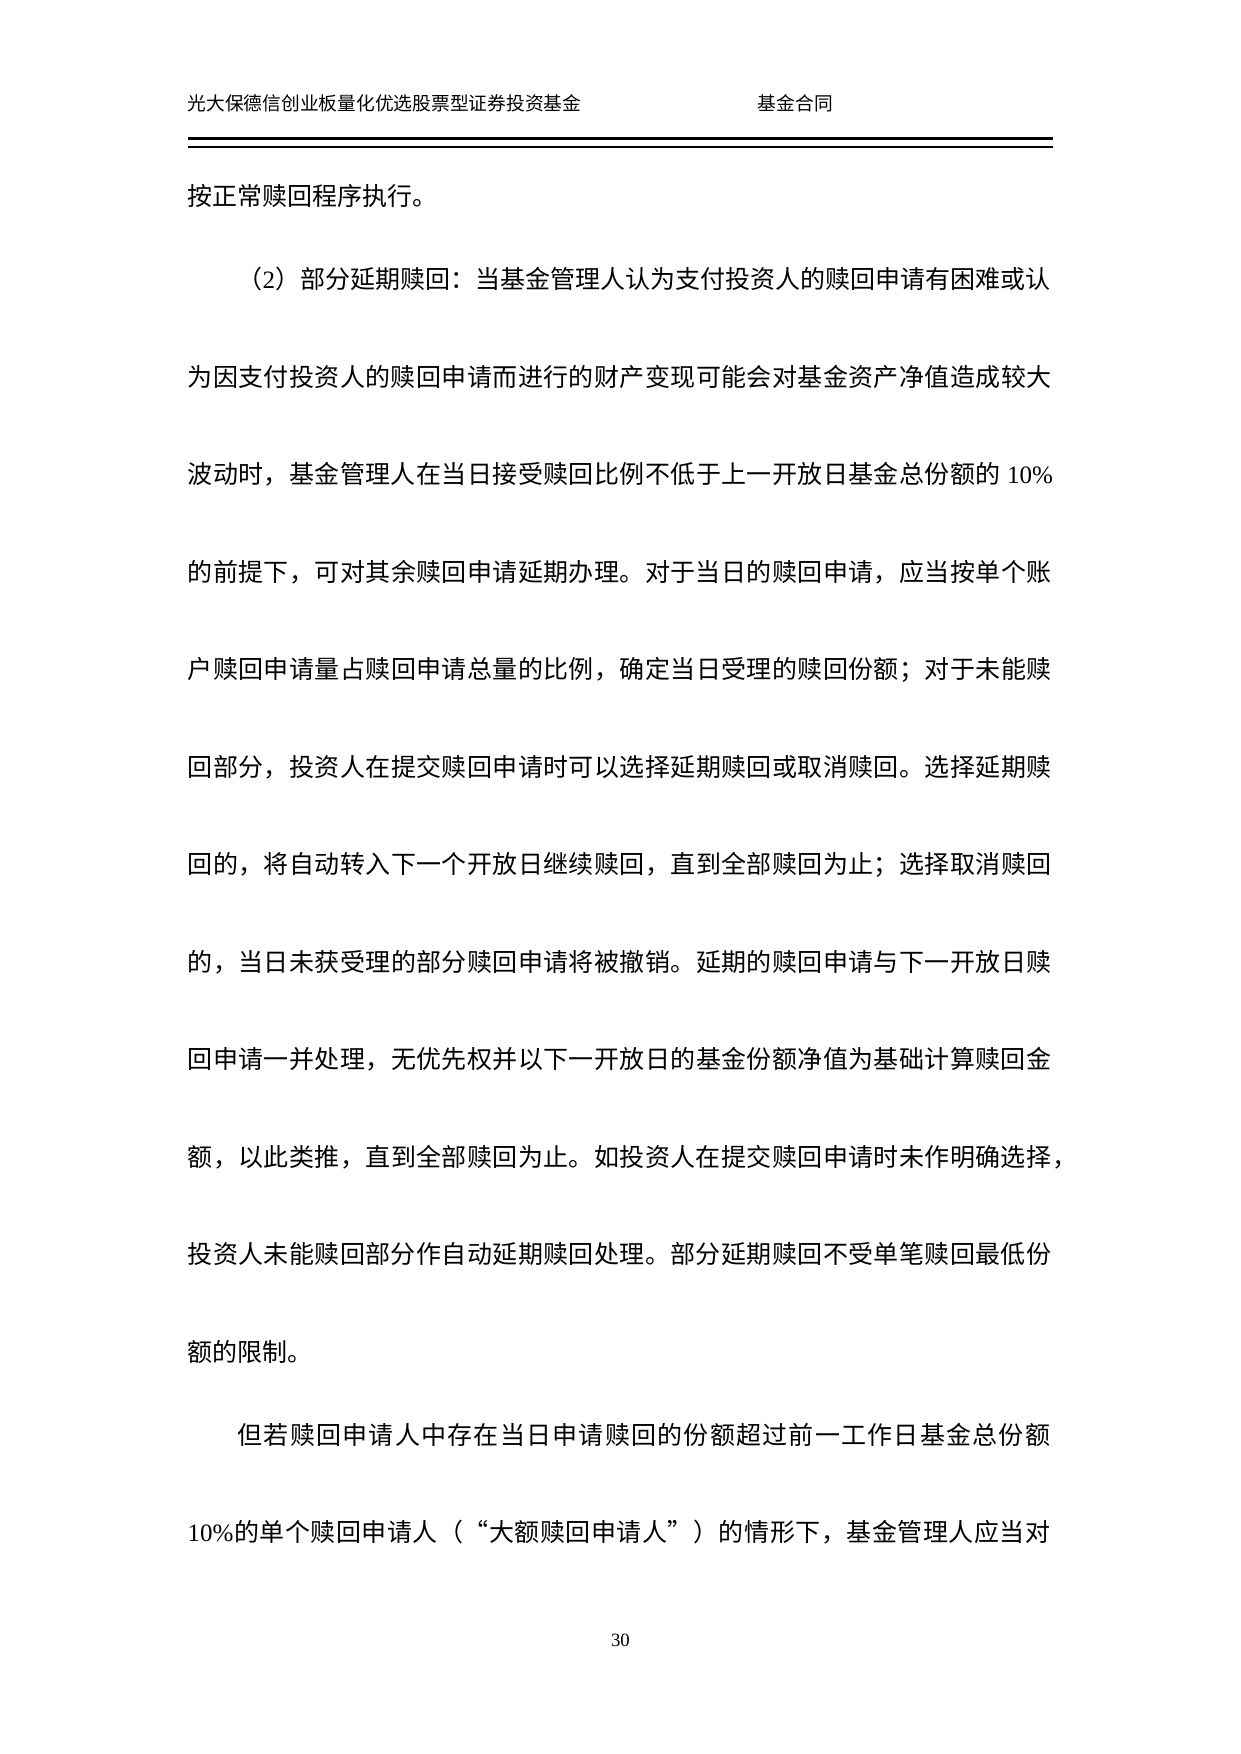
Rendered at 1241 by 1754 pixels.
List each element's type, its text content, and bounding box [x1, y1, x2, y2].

text （2）部分延期赎回：当基金管理人认为支付投资人的赎回申请有困难或认为因支付投资人的赎回申请而进行的财产变现可能会对基金资产净值造成较大波动时，基金管理人在当日接受赎回比例不低于上一开放日基金总份额的10%的前提下，可对其余赎回申请延期办理。对于当日的赎回申请，应当按单个账户赎回申请量占赎回申请总量的比例，确定当日受理的赎回份额；对于未能赎回部分，投资人在提交赎回申请时可以选择延期赎回或取消赎回。选择延期赎回的，将自动转入下一个开放日继续赎回，直到全部赎回为止；选择取消赎回的，当日未获受理的部分赎回申请将被撤销。延期的赎回申请与下一开放日赎回申请一并处理，无优先权并以下一开放日的基金份额净值为基础计算赎回金额，以此类推，直到全部赎回为止。如投资人在提交赎回申请时未作明确选择，投资人未能赎回部分作自动延期赎回处理。部分延期赎回不受单笔赎回最低份额的限制。 [187, 245, 1053, 1383]
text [187, 1401, 1053, 1563]
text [187, 162, 1053, 227]
